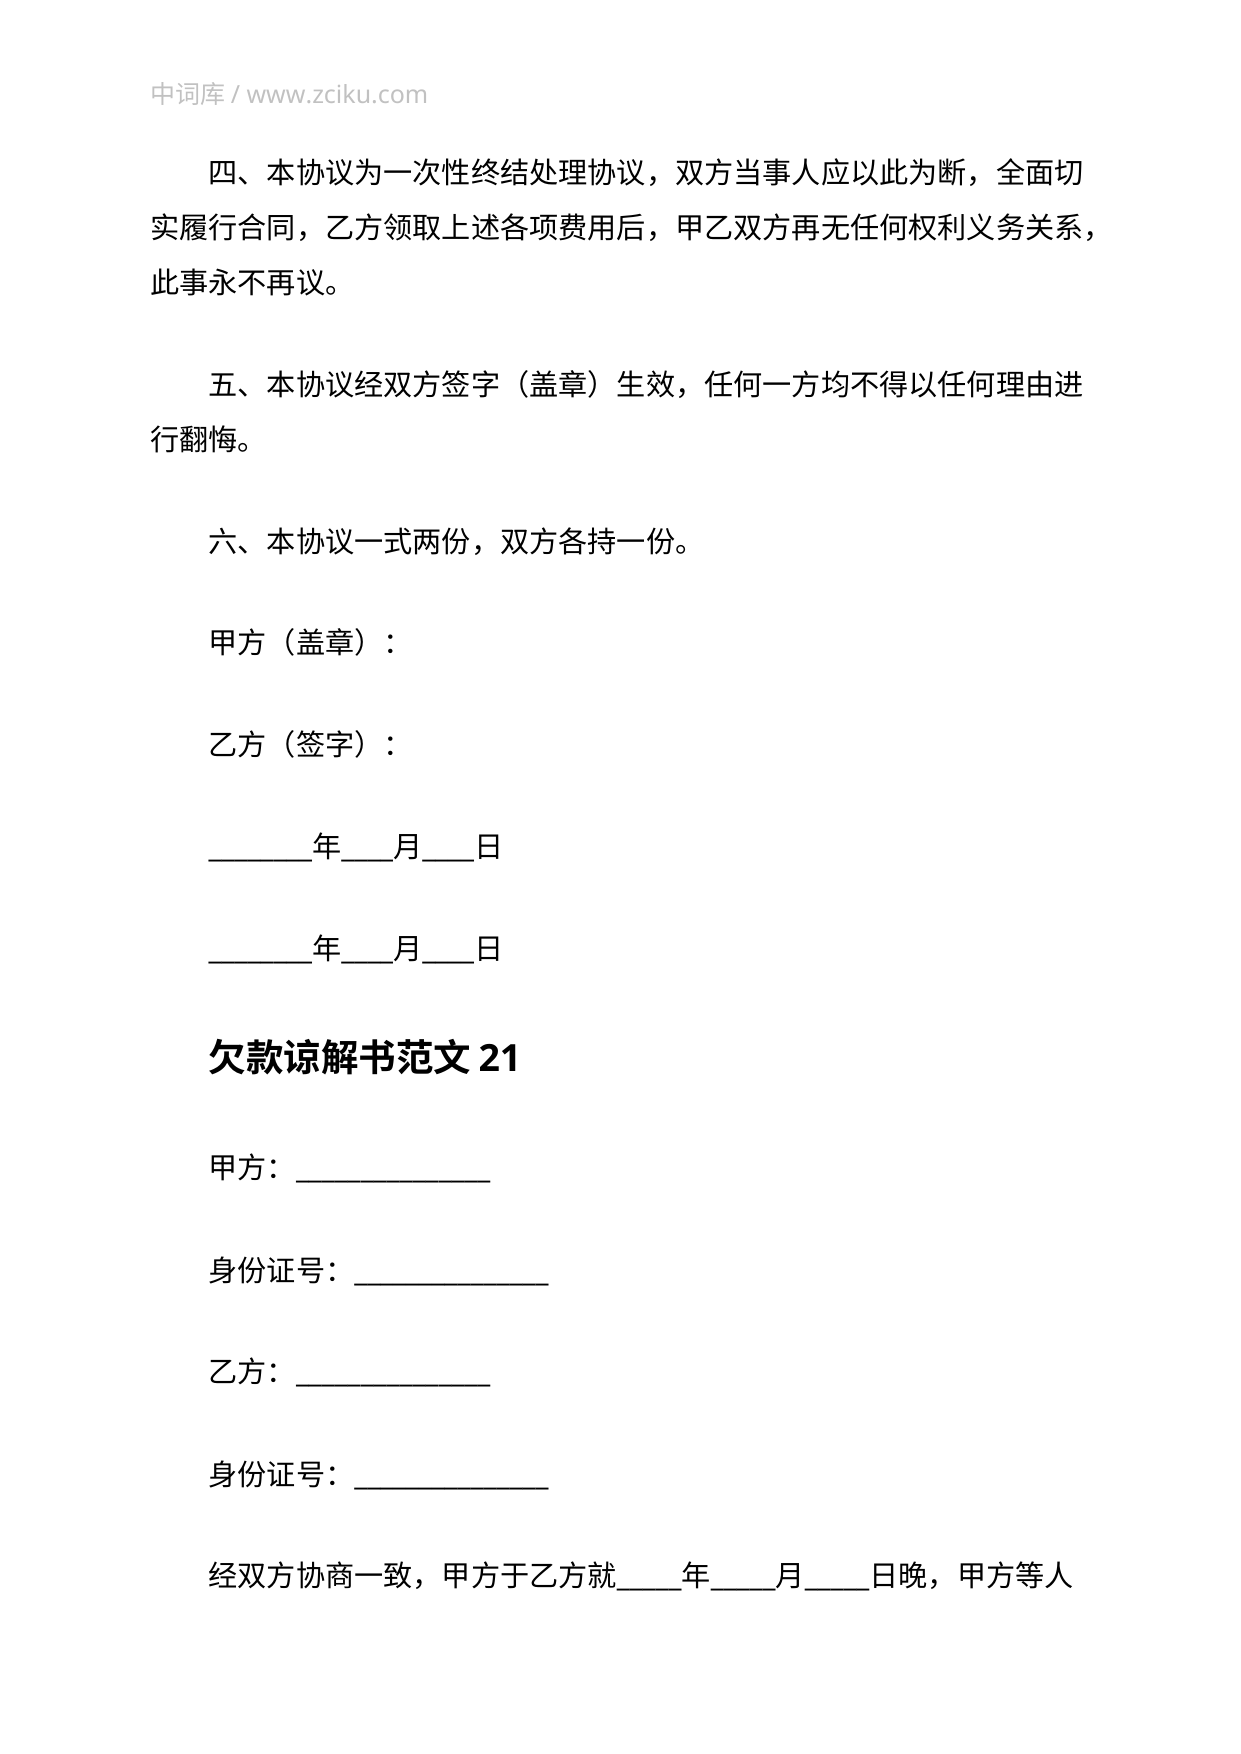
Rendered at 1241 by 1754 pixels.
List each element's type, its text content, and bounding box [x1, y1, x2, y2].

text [150, 1553, 1090, 1595]
text ________年____月____日 [150, 926, 1090, 968]
text 乙方：_______________ [150, 1349, 1090, 1391]
text ________年____月____日 [150, 823, 1090, 866]
text 甲方（盖章）： [150, 620, 1090, 662]
text 身份证号：_______________ [150, 1451, 1090, 1493]
text 乙方（签字）： [150, 722, 1090, 764]
text 身份证号：_______________ [150, 1247, 1090, 1289]
text 五、本协议经双方签字（盖章）生效，任何一方均不得以任何理由进行翻悔。 [150, 362, 1090, 459]
text 四、本协议为一次性终结处理协议，双方当事人应以此为断，全面切实履行合同，乙方领取上述各项费用后，甲乙双方再无任何权利义务关系，此事永不再议。 [150, 150, 1090, 302]
text 欠款谅解书范文21 [150, 1027, 1090, 1082]
text 六、本协议一式两份，双方各持一份。 [150, 518, 1090, 561]
text 甲方：_______________ [150, 1145, 1090, 1187]
